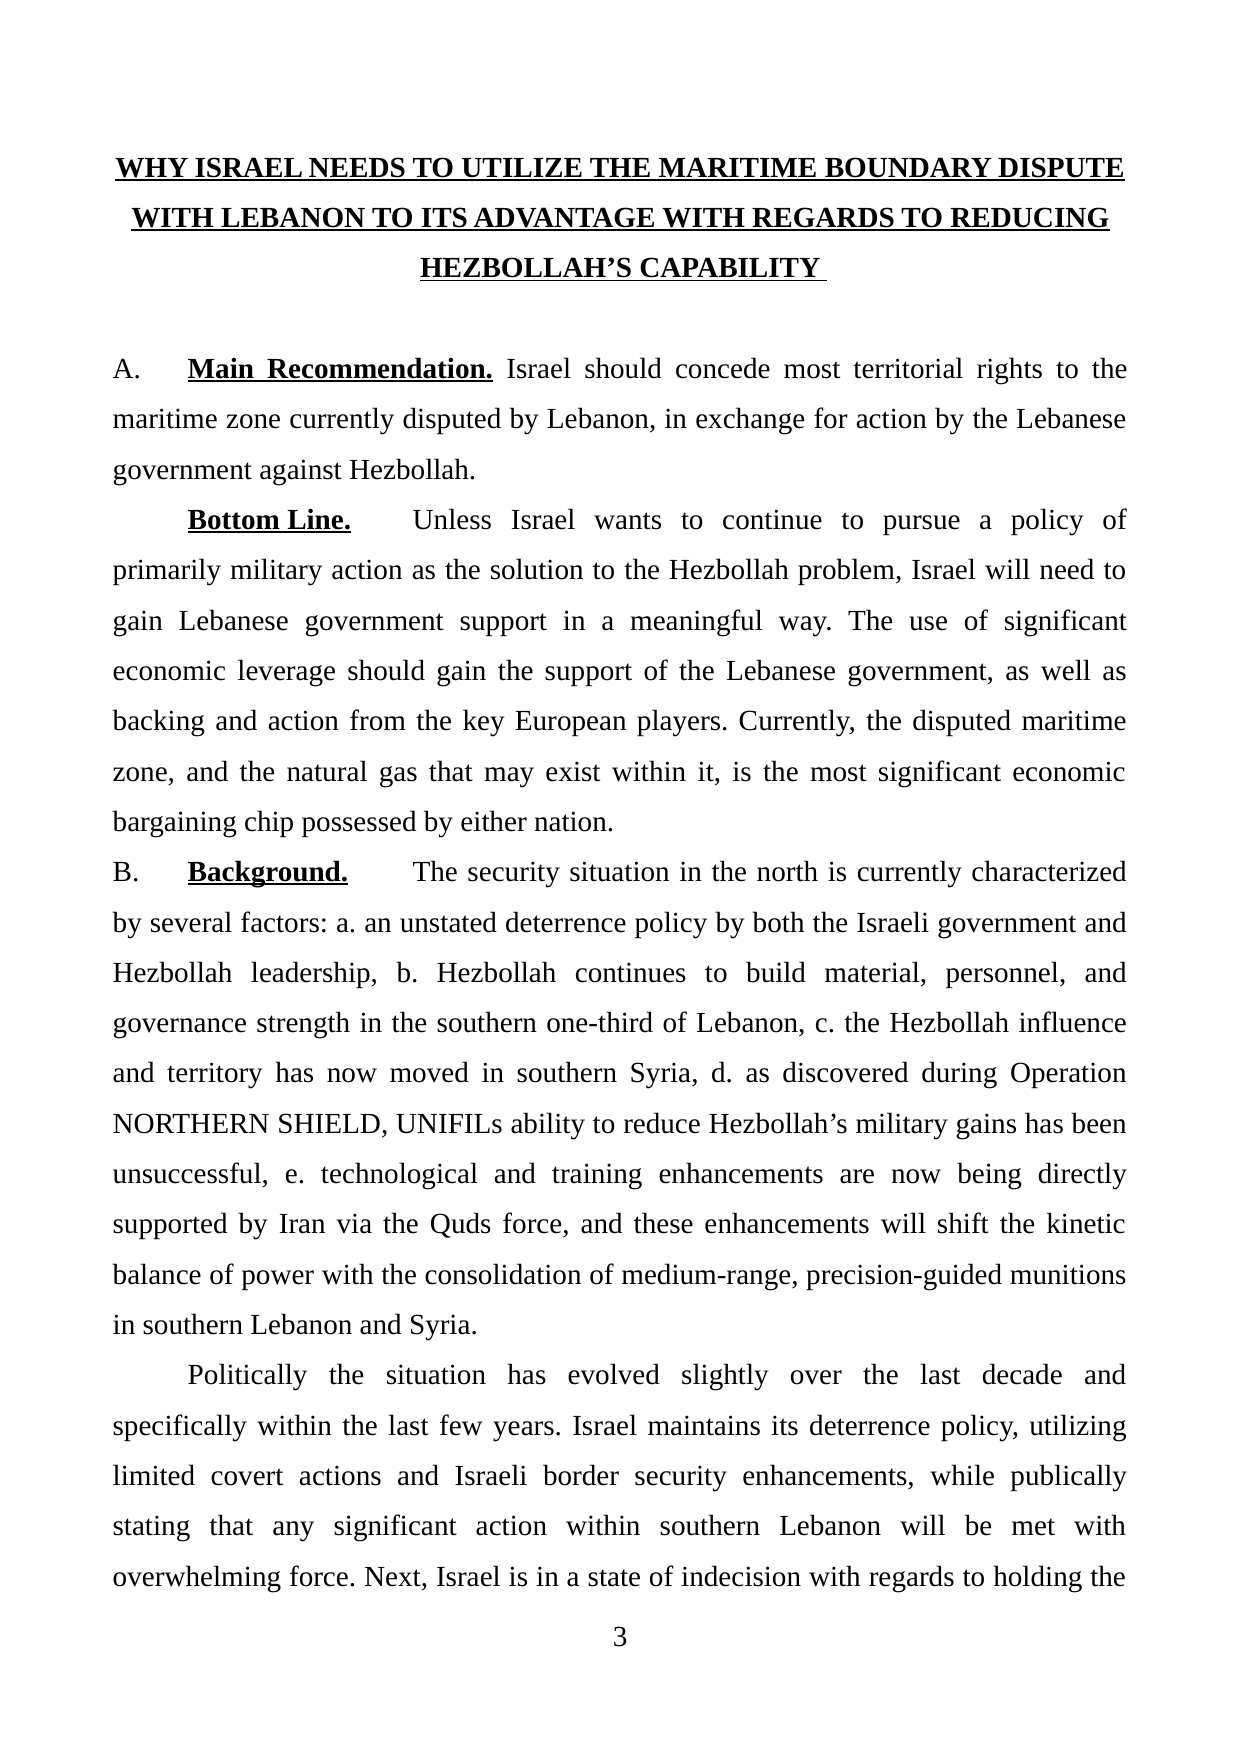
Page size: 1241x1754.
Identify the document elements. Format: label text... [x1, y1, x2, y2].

text Bottom Line. Unless Israel wants to continue to pursue a policy of primarily military action as the solution to the Hezbollah problem, Israel will need to gain Lebanese government support in a meaningful way. The use of significant economic leverage should gain the support of the Lebanese government, as well as backing and action from the key European players. Currently, the disputed maritime zone, and the natural gas that may exist within it, is the most significant economic bargaining chip possessed by either nation. [112, 502, 1128, 838]
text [112, 1357, 1128, 1592]
text WHY ISRAEL NEEDS TO UTILIZE THE MARITIME BOUNDARY DISPUTE WITH LEBANON TO ITS ADVANTAGE WITH REGARDS TO REDUCING HEZBOLLAH’S CAPABILITY [112, 150, 1128, 284]
text A. Main Recommendation. Israel should concede most territorial rights to the maritime zone currently disputed by Lebanon, in exchange for action by the Lebanese government against Hezbollah. [112, 351, 1128, 485]
text B. Background. The security situation in the north is currently characterized by several factors: a. an unstated deterrence policy by both the Israeli government and Hezbollah leadership, b. Hezbollah continues to build material, personnel, and governance strength in the southern one-third of Lebanon, c. the Hezbollah influence and territory has now moved in southern Syria, d. as discovered during Operation NORTHERN SHIELD, UNIFILs ability to reduce Hezbollah’s military gains has been unsuccessful, e. technological and training enhancements are now being directly supported by Iran via the Quds force, and these enhancements will shift the kinetic balance of power with the consolidation of medium-range, precision-guided munitions in southern Lebanon and Syria. [112, 854, 1128, 1341]
